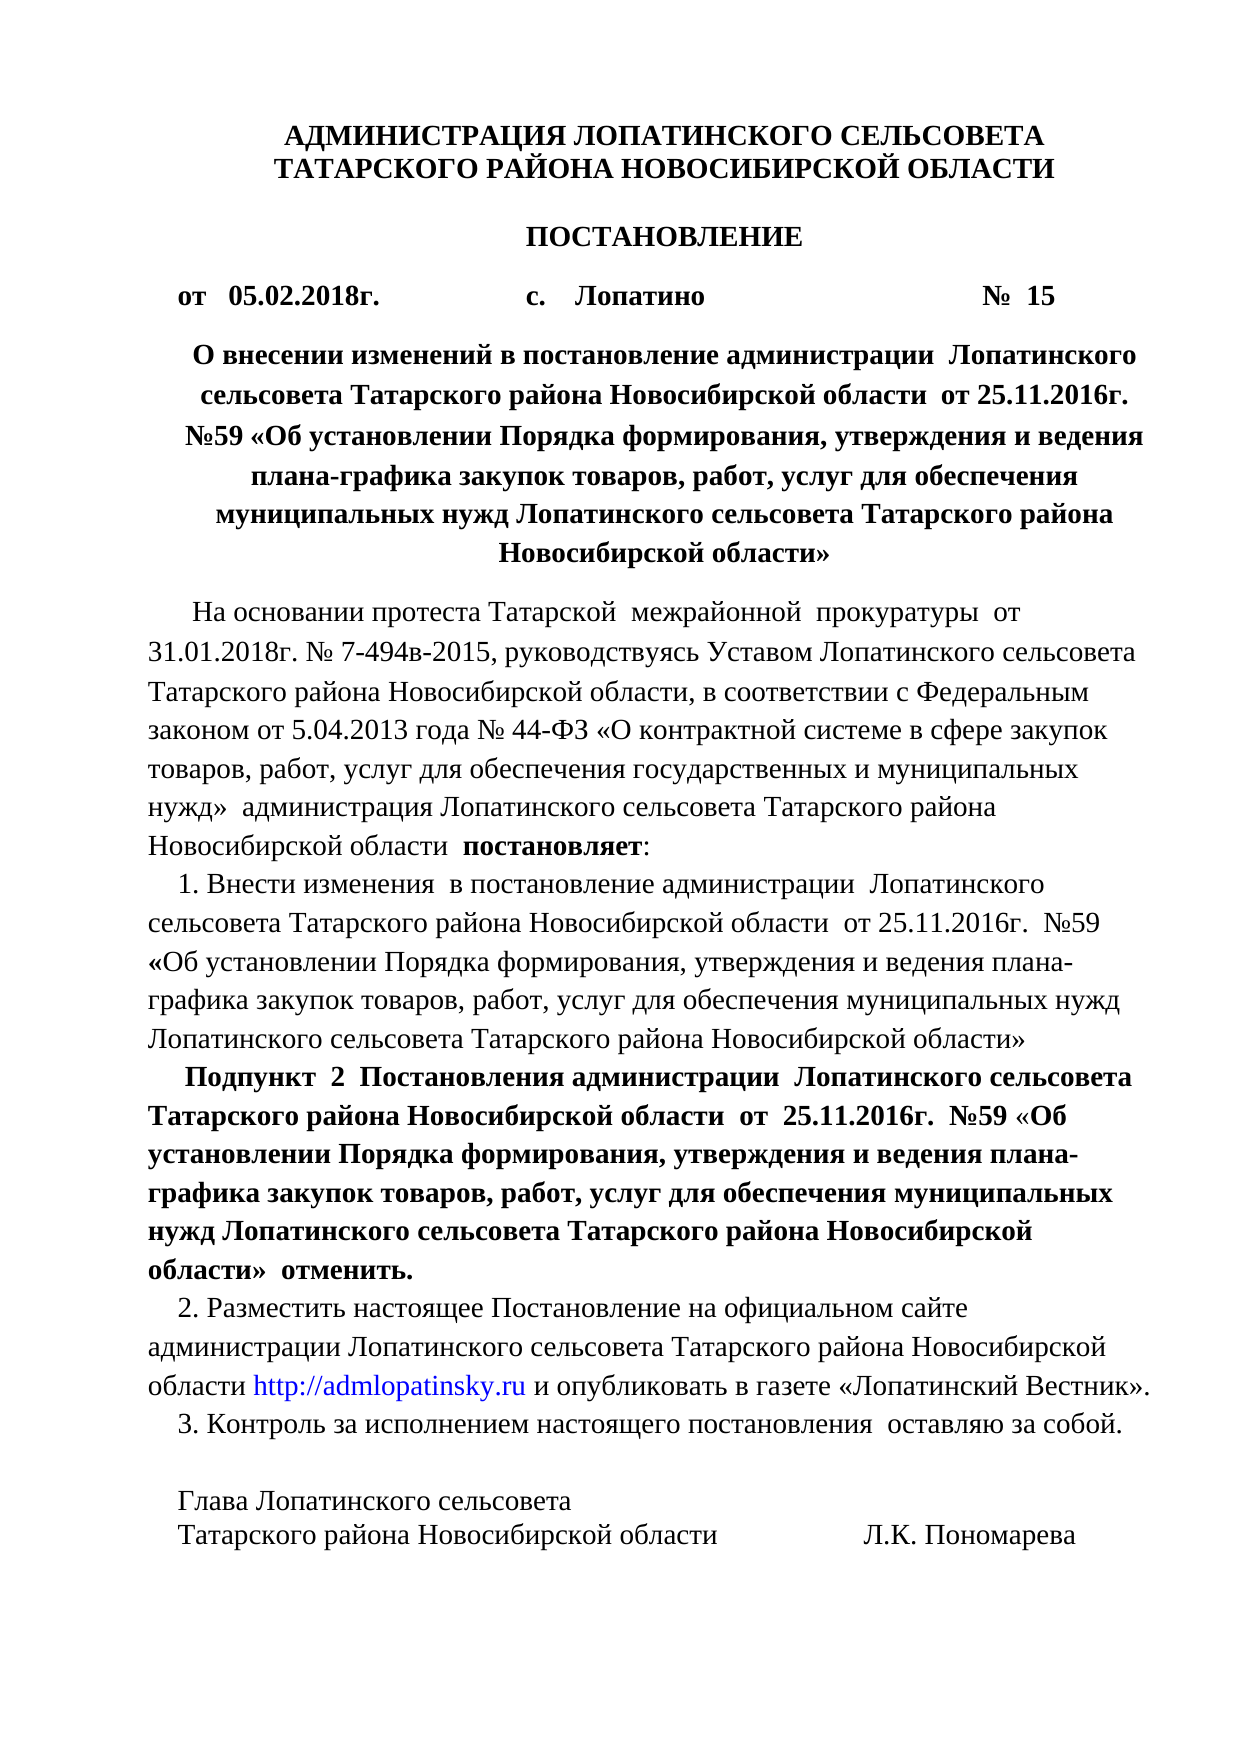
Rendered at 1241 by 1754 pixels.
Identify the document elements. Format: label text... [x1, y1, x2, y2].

text О внесении изменений в постановление администрации Лопатинского сельсовета Татарского района Новосибирской области от 25.11.2016г. №59 «Об установлении Порядка формирования, утверждения и ведения плана-графика закупок товаров, работ, услуг для обеспечения муниципальных нужд Лопатинского сельсовета Татарского района Новосибирской области» [177, 337, 1152, 568]
text Подпункт 2 Постановления администрации Лопатинского сельсовета Татарского района Новосибирской области от 25.11.2016г. №59 «Об установлении Порядка формирования, утверждения и ведения плана-графика закупок товаров, работ, услуг для обеспечения муниципальных нужд Лопатинского сельсовета Татарского района Новосибирской области» отменить. [148, 1059, 1152, 1286]
text 2. Разместить настоящее Постановление на официальном сайте администрации Лопатинского сельсовета Татарского района Новосибирской области http://admlopatinsky.ru и опубликовать в газете «Лопатинский Вестник». [148, 1291, 1152, 1401]
text ТАТАРСКОГО РАЙОНА НОВОСИБИРСКОЙ ОБЛАСТИ [177, 152, 1152, 185]
text 1. Внести изменения в постановление администрации Лопатинского сельсовета Татарского района Новосибирской области от 25.11.2016г. №59 «Об установлении Порядка формирования, утверждения и ведения плана-графика закупок товаров, работ, услуг для обеспечения муниципальных нужд Лопатинского сельсовета Татарского района Новосибирской области» [148, 867, 1152, 1054]
text Глава Лопатинского сельсовета [177, 1483, 1152, 1517]
text АДМИНИСТРАЦИЯ ЛОПАТИНСКОГО СЕЛЬСОВЕТА [177, 118, 1152, 152]
text от 05.02.2018г. с. Лопатино № 15 [177, 278, 1152, 312]
text ПОСТАНОВЛЕНИЕ [177, 219, 1152, 252]
text На основании протеста Татарской межрайонной прокуратуры от 31.01.2018г. № 7-494в-2015, руководствуясь Уставом Лопатинского сельсовета Татарского района Новосибирской области, в соответствии с Федеральным законом от 5.04.2013 года № 44-ФЗ «О контрактной системе в сфере закупок товаров, работ, услуг для обеспечения государственных и муниципальных нужд» администрация Лопатинского сельсовета Татарского района Новосибирской области постановляет: [148, 594, 1152, 862]
text Татарского района Новосибирской области Л.К. Пономарева [177, 1517, 1152, 1550]
text 3. Контроль за исполнением настоящего постановления оставляю за собой. [148, 1406, 1152, 1440]
